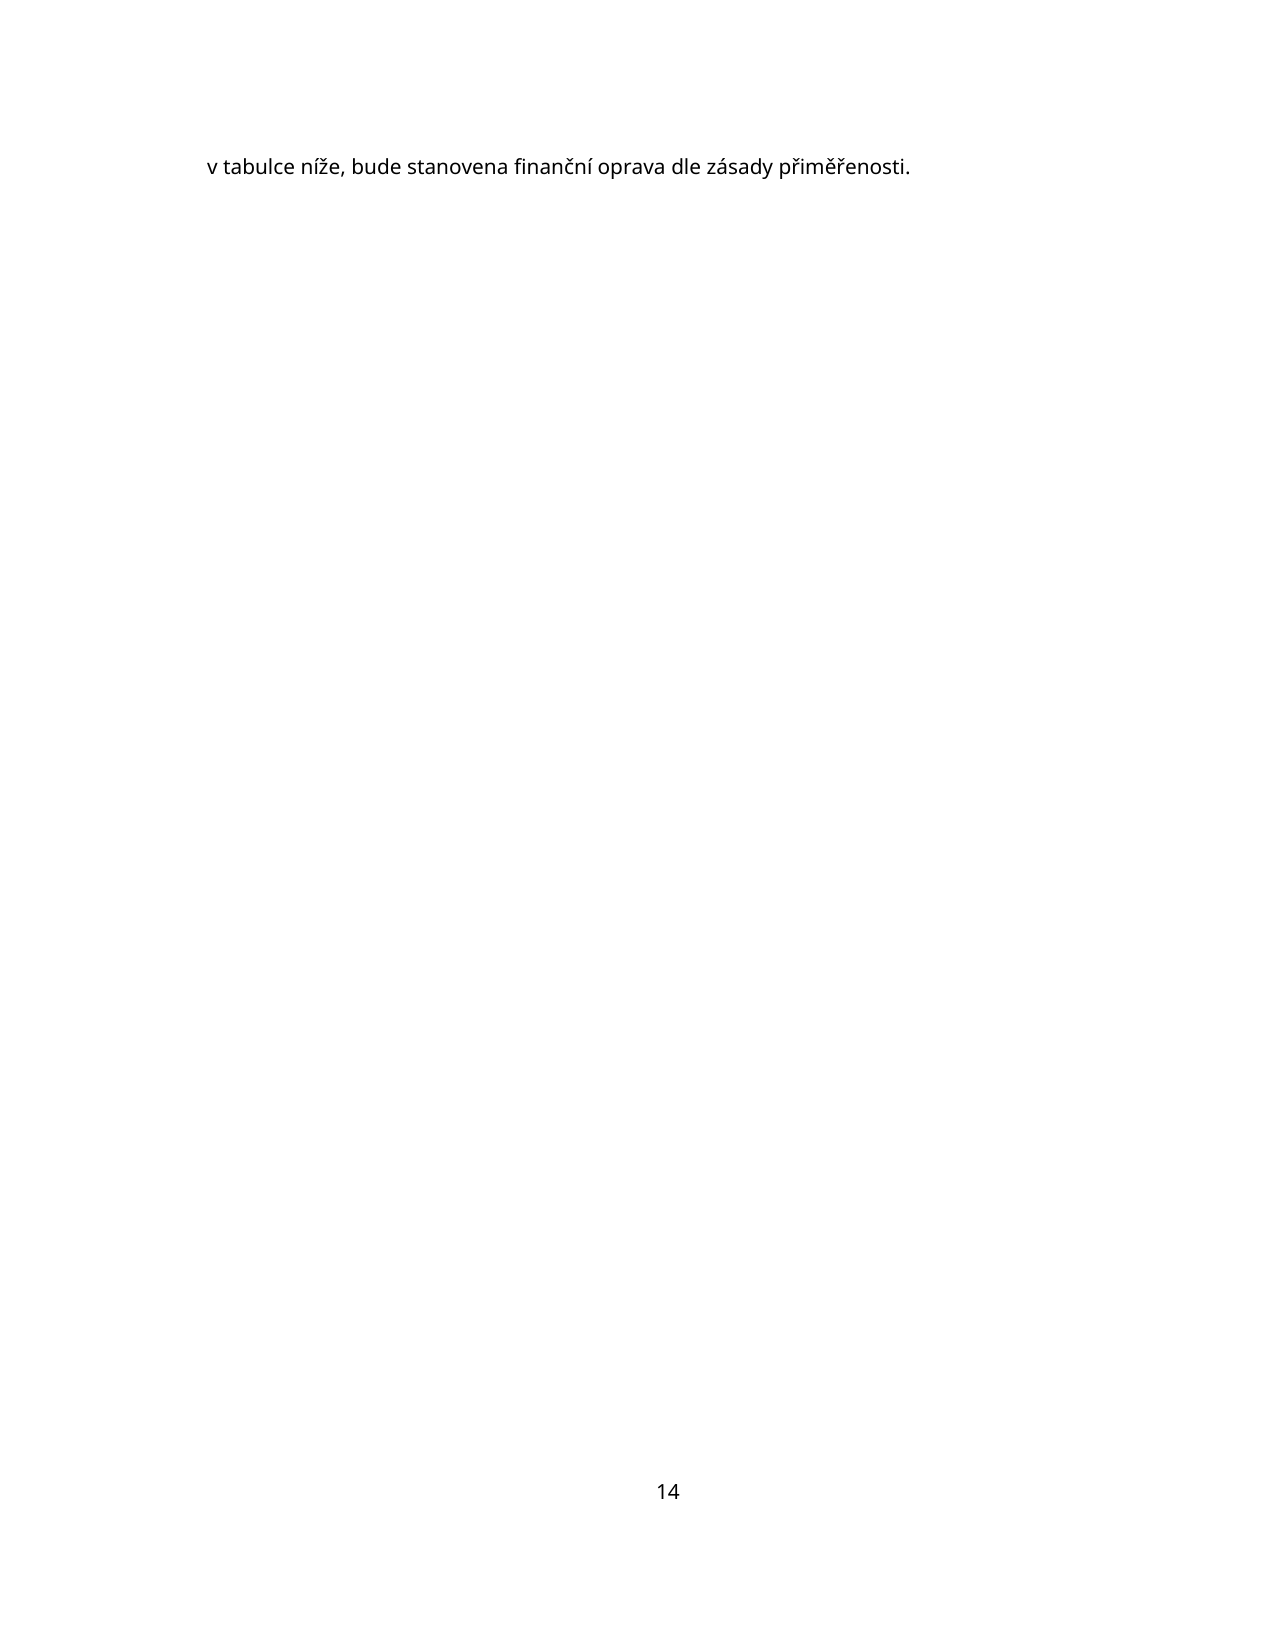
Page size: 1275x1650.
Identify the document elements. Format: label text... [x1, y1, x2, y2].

text v tabulce níže, bude stanovena finanční oprava dle zásady přiměřenosti. [207, 152, 1169, 181]
